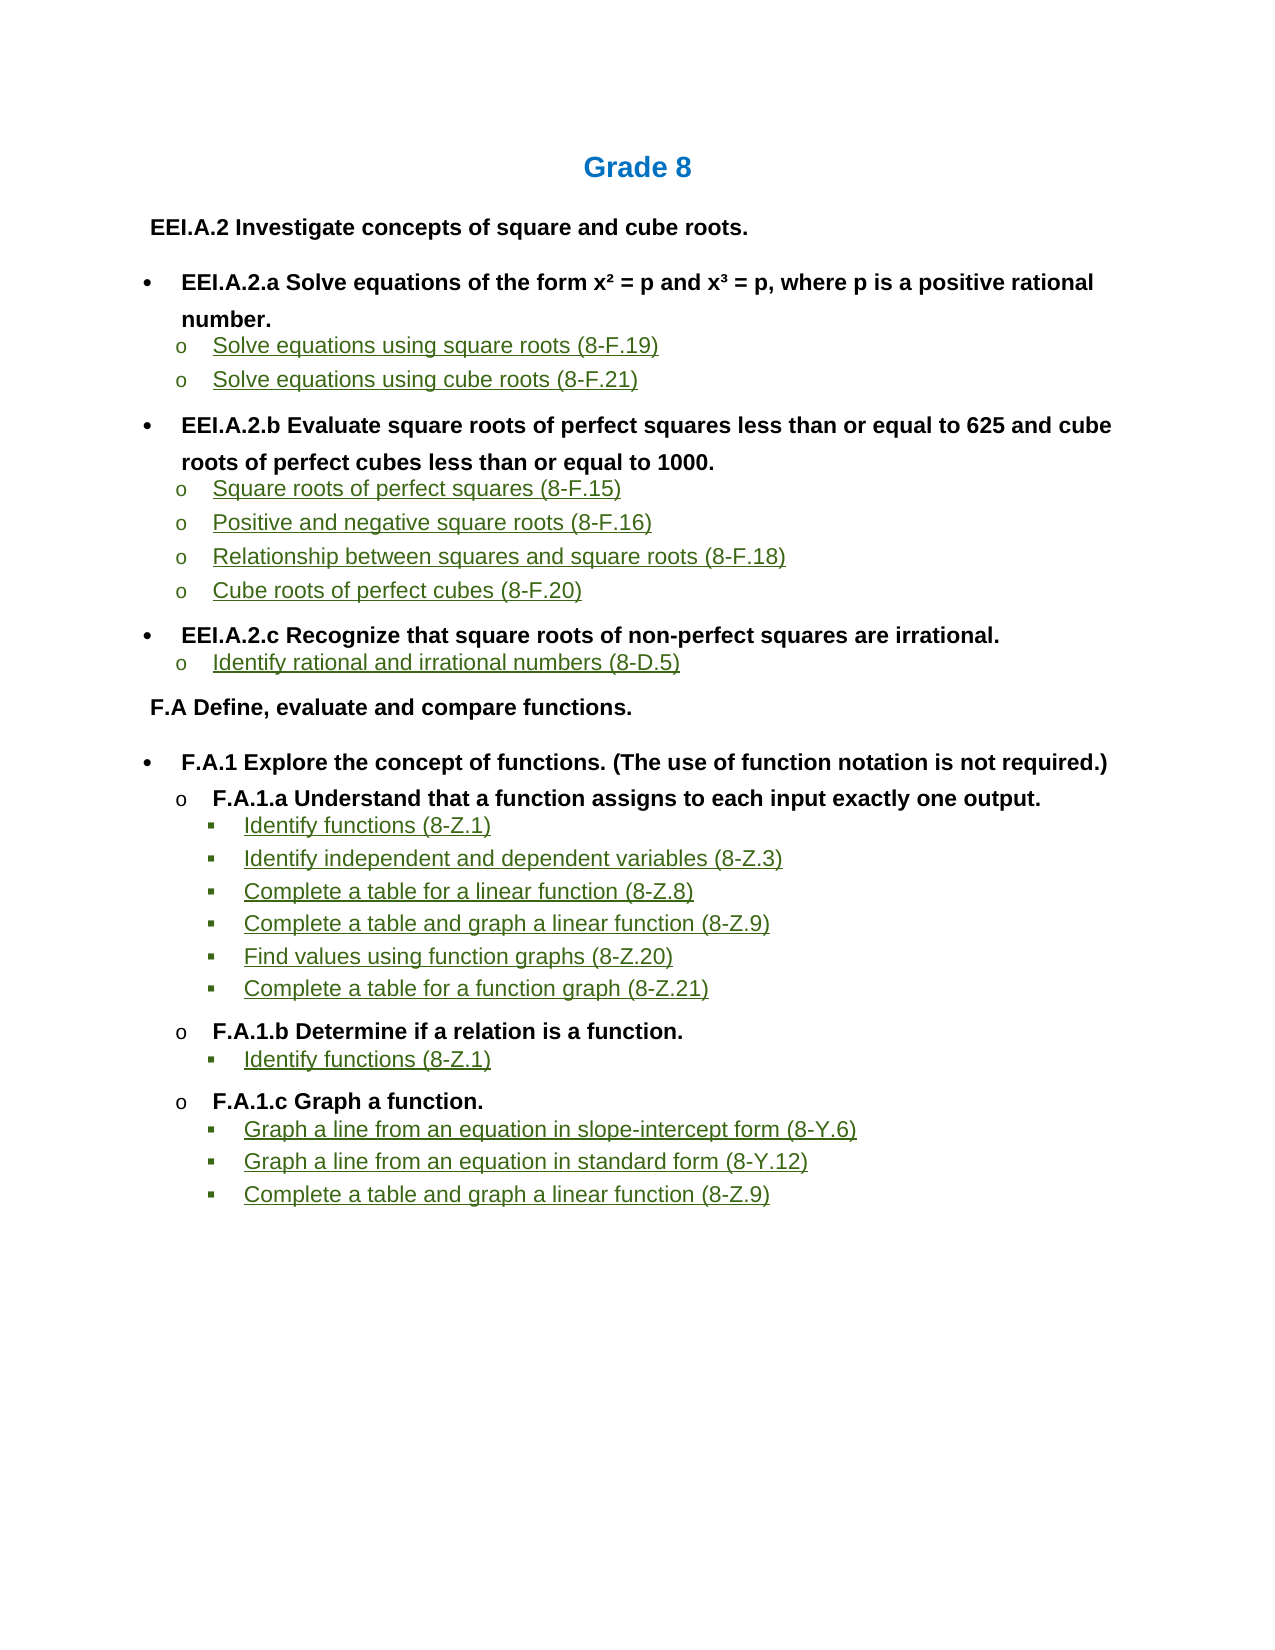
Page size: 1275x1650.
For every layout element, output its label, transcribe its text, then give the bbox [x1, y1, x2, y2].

subtitle F.A.1.c Graph a function. [175, 1078, 1125, 1116]
subtitle F.A.1 Explore the concept of functions. (The use of function notation is not required.) [144, 737, 1125, 775]
subtitle EEI.A.2.b Evaluate square roots of perfect squares less than or equal to 625 and cube roots of perfect cubes less than or equal to 1000. [144, 400, 1125, 475]
list Identify rational and irrational numbers (8-D.5) [175, 649, 1125, 676]
list Complete a table and graph a linear function (8-Z.9) [206, 1181, 1125, 1207]
subtitle F.A Define, evaluate and compare functions. [150, 683, 1125, 720]
text Grade 8 [150, 150, 1125, 183]
list Square roots of perfect squares (8-F.15) [175, 475, 1125, 503]
list Complete a table for a function graph (8-Z.21) [206, 975, 1125, 1002]
subtitle F.A.1.b Determine if a relation is a function. [175, 1008, 1125, 1046]
list Positive and negative square roots (8-F.16) [175, 509, 1125, 537]
list Graph a line from an equation in standard form (8-Y.12) [206, 1148, 1125, 1174]
list Relationship between squares and square roots (8-F.18) [175, 543, 1125, 571]
list Identify functions (8-Z.1) [206, 1046, 1125, 1072]
list Graph a line from an equation in slope-intercept form (8-Y.6) [206, 1116, 1125, 1142]
list Complete a table and graph a linear function (8-Z.9) [206, 910, 1125, 937]
list Identify independent and dependent variables (8-Z.3) [206, 845, 1125, 871]
list Identify functions (8-Z.1) [206, 812, 1125, 839]
subtitle EEI.A.2.c Recognize that square roots of non-perfect squares are irrational. [144, 611, 1125, 649]
subtitle EEI.A.2.a Solve equations of the form x² = p and x³ = p, where p is a positive rational number. [144, 257, 1125, 332]
list Cube roots of perfect cubes (8-F.20) [175, 577, 1125, 605]
subtitle EEI.A.2 Investigate concepts of square and cube roots. [150, 203, 1125, 240]
list Solve equations using cube roots (8-F.21) [175, 366, 1125, 394]
list Find values using function graphs (8-Z.20) [206, 943, 1125, 969]
subtitle F.A.1.a Understand that a function assigns to each input exactly one output. [175, 775, 1125, 812]
list Solve equations using square roots (8-F.19) [175, 332, 1125, 360]
list Complete a table for a linear function (8-Z.8) [206, 878, 1125, 904]
